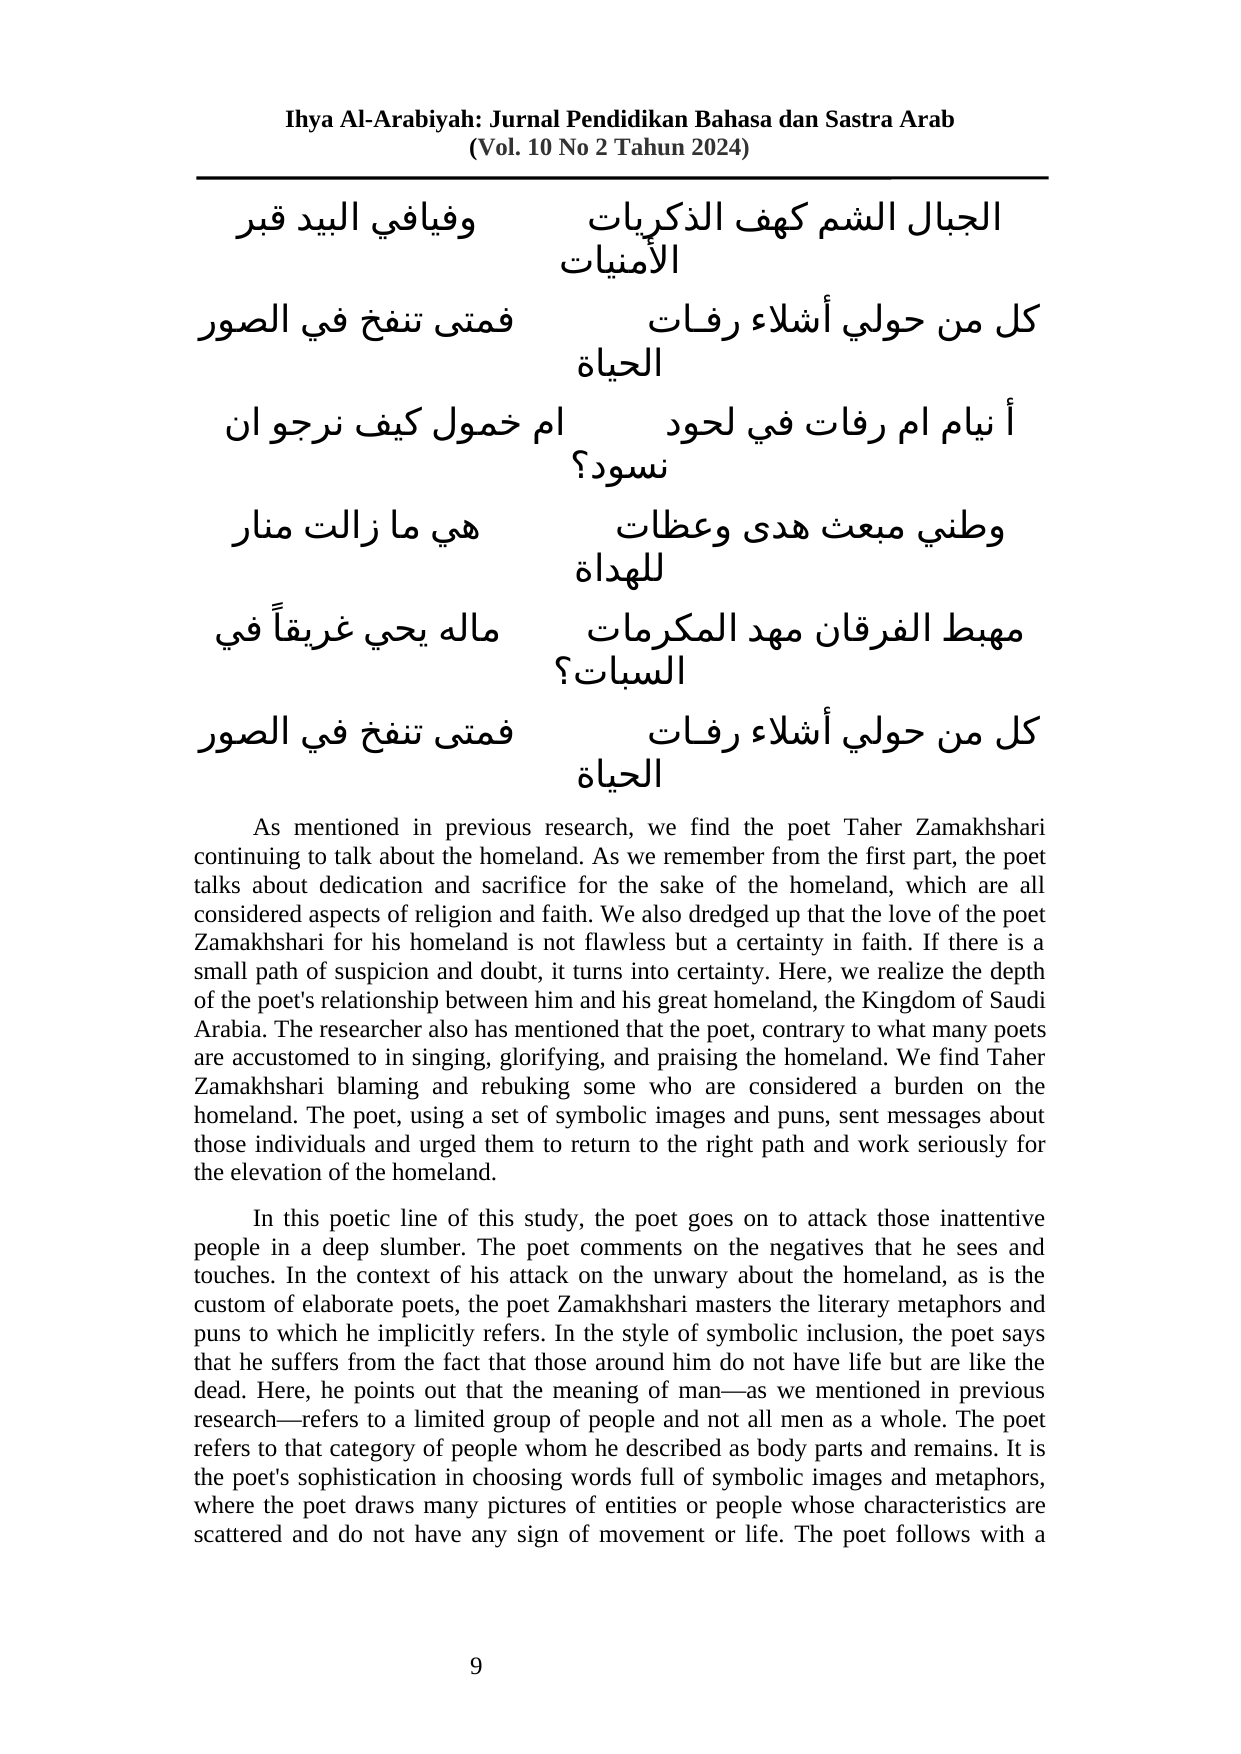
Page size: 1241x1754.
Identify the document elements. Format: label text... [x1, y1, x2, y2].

text الجبال الشم كهف الذكريات وفيافي البيد قبر الأمنيات [193, 195, 1047, 281]
text كل من حولي أشلاء رفـات فمتى تنفخ في الصور الحياة [193, 298, 1047, 384]
text مهبط الفرقان مهد المكرمات ماله يحي غريقاً في السبات؟ [193, 607, 1047, 693]
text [193, 1203, 1047, 1548]
text أ نيام ام رفات في لحود ام خمول كيف نرجو ان نسود؟ [193, 401, 1047, 487]
text وطني مبعث هدى وعظات هي ما زالت ‏منار للهداة [193, 504, 1047, 590]
text كل من حولي أشلاء رفـات فمتى تنفخ في الصور الحياة [193, 709, 1047, 796]
text As mentioned in previous research, we find the poet Taher Zamakhshari continuing to talk about the homeland. As we remember from the first part, the poet talks about dedication and sacrifice for the sake of the homeland, which are all considered aspects of religion and faith. We also dredged up that the love of the poet Zamakhshari for his homeland is not flawless but a certainty in faith. If there is a small path of suspicion and doubt, it turns into certainty. Here, we realize the depth of the poet's relationship between him and his great homeland, the Kingdom of Saudi Arabia. The researcher also has mentioned that the poet, contrary to what many poets are accustomed to in singing, glorifying, and praising the homeland. We find Taher Zamakhshari blaming and rebuking some who are considered a burden on the homeland. The poet, using a set of symbolic images and puns, sent messages about those individuals and urged them to return to the right path and work seriously for the elevation of the homeland. [193, 812, 1047, 1186]
